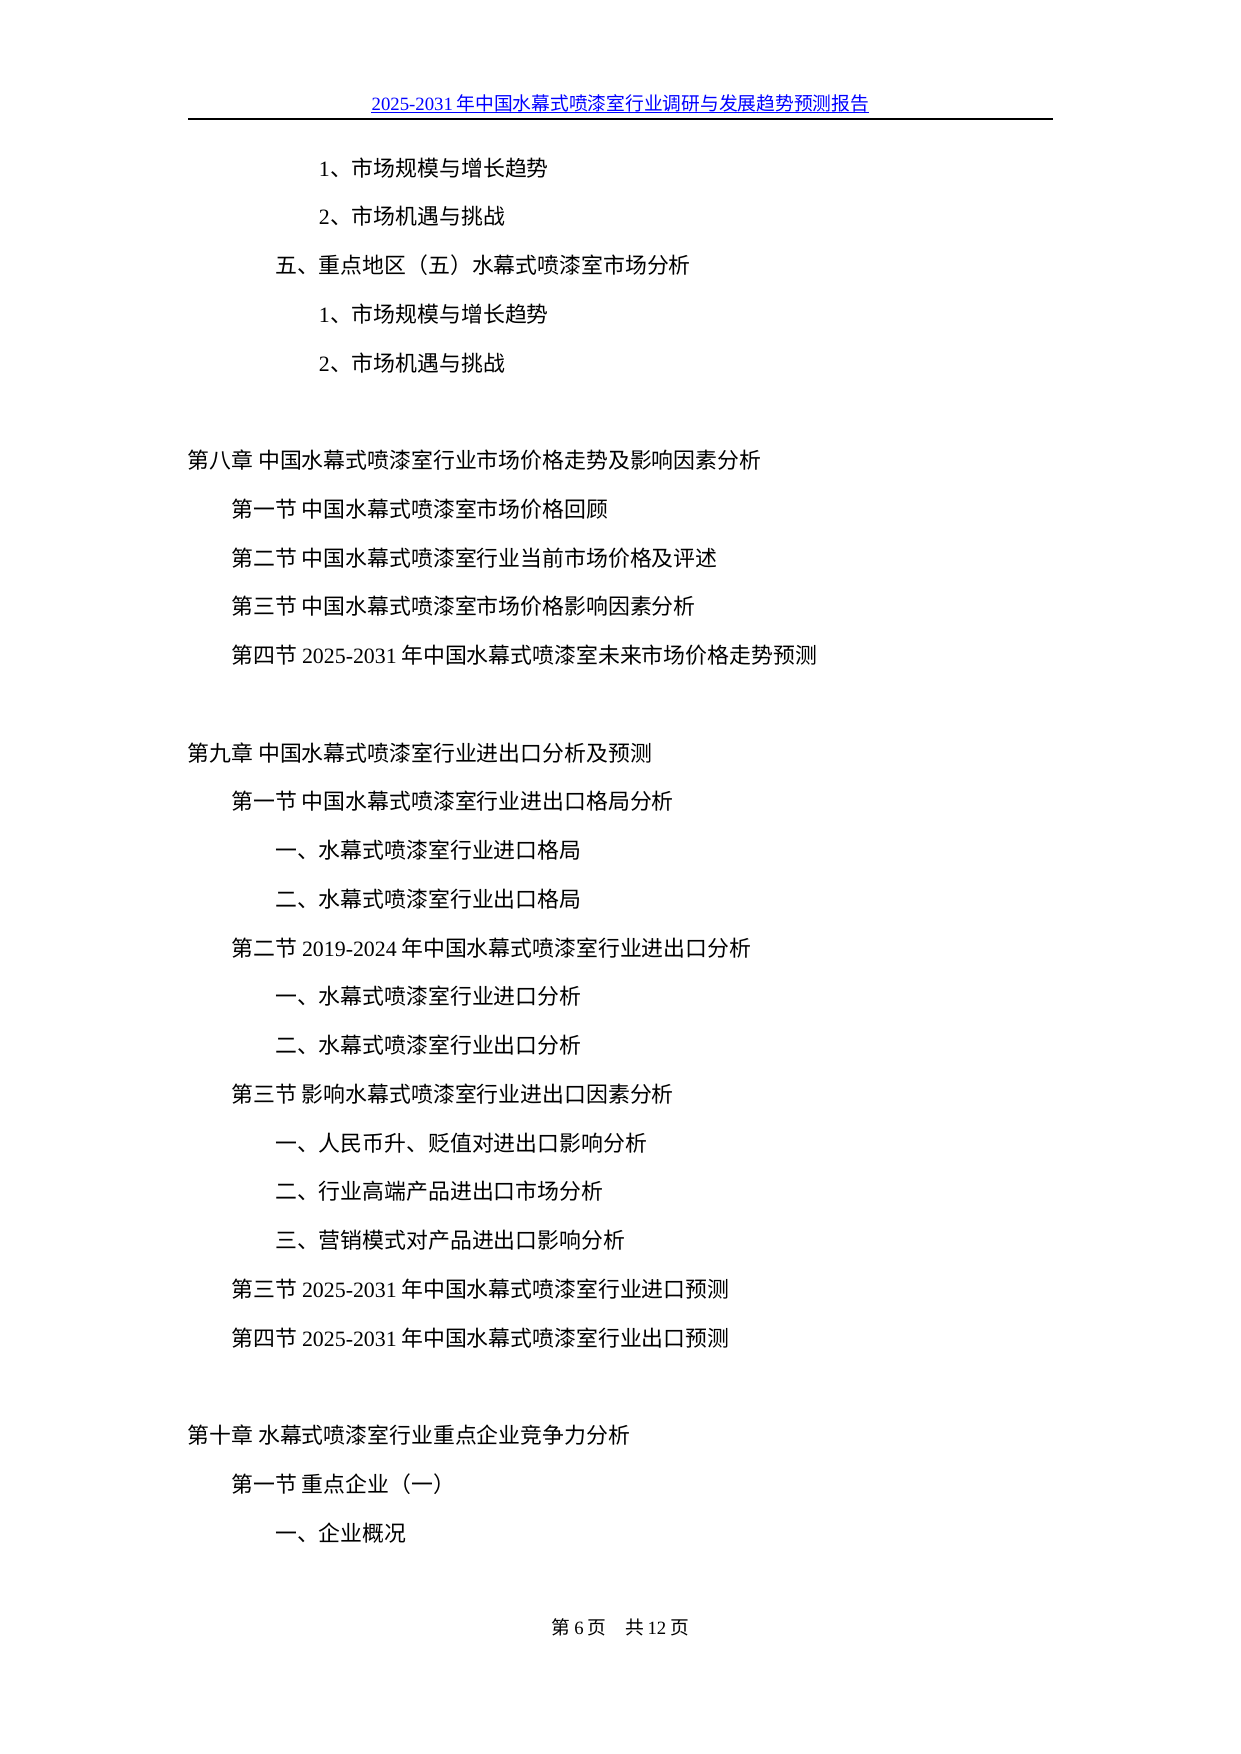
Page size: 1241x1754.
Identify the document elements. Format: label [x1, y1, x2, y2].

text [187, 150, 1053, 1548]
